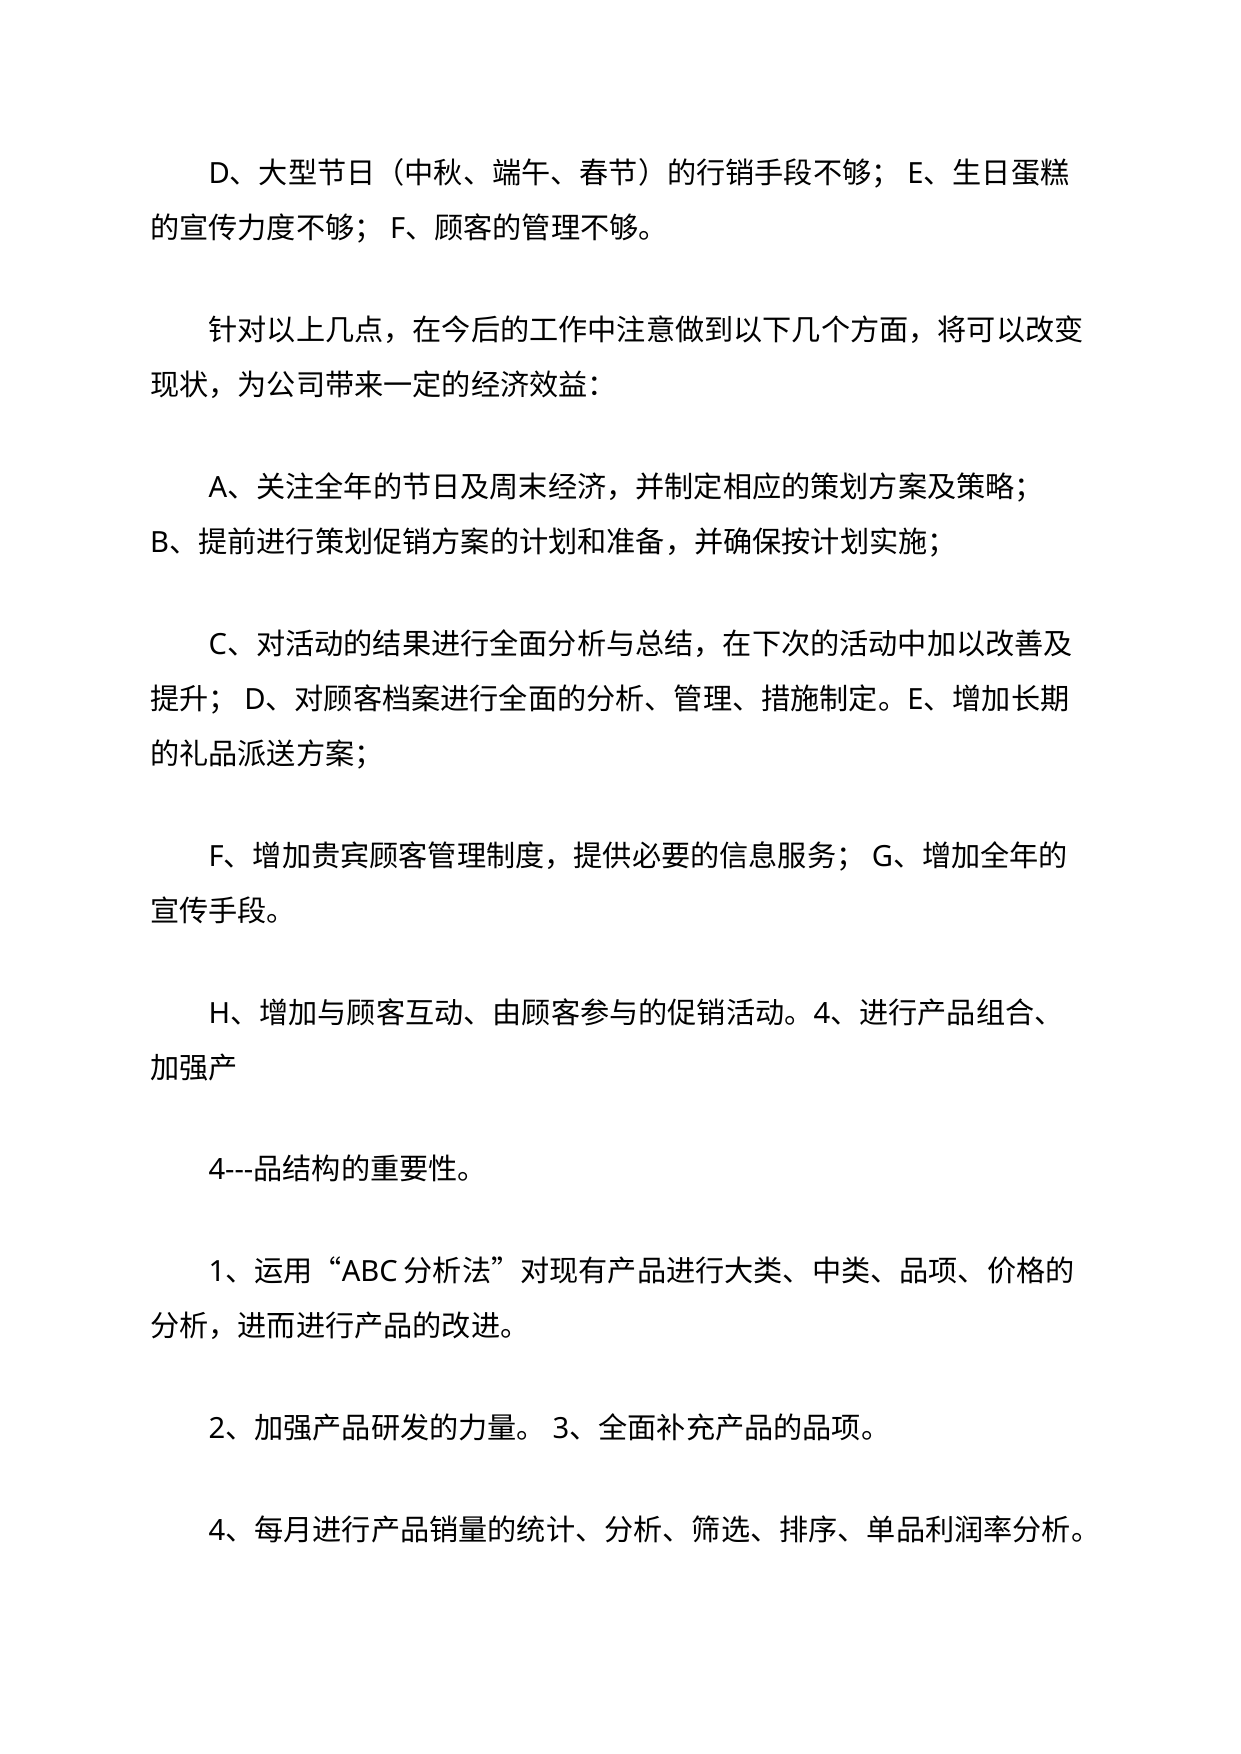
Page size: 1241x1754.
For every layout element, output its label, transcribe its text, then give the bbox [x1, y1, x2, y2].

text H、增加与顾客互动、由顾客参与的促销活动。4、进行产品组合、加强产 [150, 989, 1090, 1086]
text 2、加强产品研发的力量。 3、全面补充产品的品项。 [150, 1405, 1090, 1447]
text 4---品结构的重要性。 [150, 1146, 1090, 1188]
text C、对活动的结果进行全面分析与总结，在下次的活动中加以改善及提升； D、对顾客档案进行全面的分析、管理、措施制定。E、增加长期的礼品派送方案； [150, 621, 1090, 773]
text F、增加贵宾顾客管理制度，提供必要的信息服务； G、增加全年的宣传手段。 [150, 832, 1090, 930]
text 1、运用“ABC分析法”对现有产品进行大类、中类、品项、价格的分析，进而进行产品的改进。 [150, 1248, 1090, 1345]
text D、大型节日（中秋、端午、春节）的行销手段不够； E、生日蛋糕的宣传力度不够； F、顾客的管理不够。 [150, 150, 1090, 247]
text 针对以上几点，在今后的工作中注意做到以下几个方面，将可以改变现状，为公司带来一定的经济效益： [150, 307, 1090, 404]
text A、关注全年的节日及周末经济，并制定相应的策划方案及策略； B、提前进行策划促销方案的计划和准备，并确保按计划实施； [150, 464, 1090, 561]
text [150, 1507, 1090, 1549]
